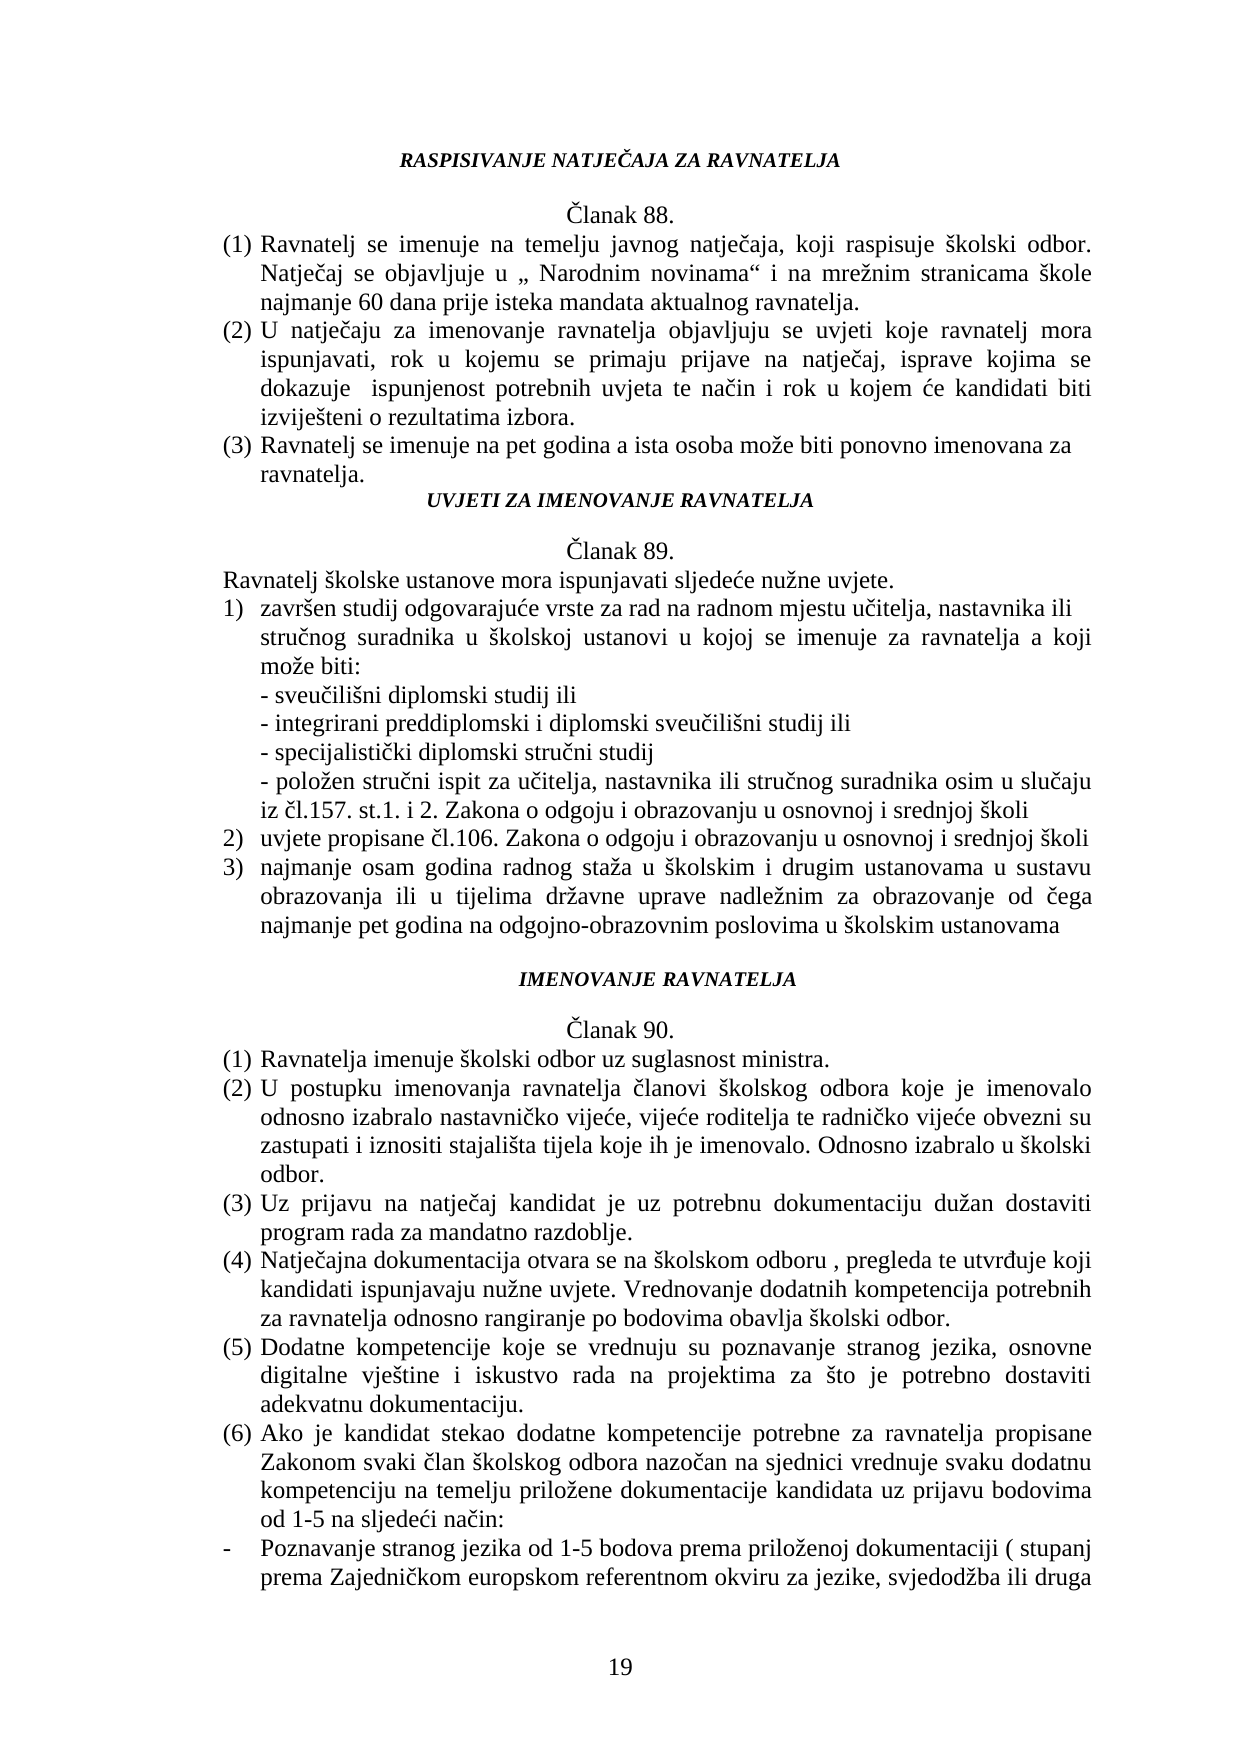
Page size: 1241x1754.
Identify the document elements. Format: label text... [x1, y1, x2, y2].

list Ravnatelja imenuje školski odbor uz suglasnost ministra. [223, 1044, 1093, 1073]
text - integrirani preddiplomski i diplomski sveučilišni studij ili [260, 708, 1093, 737]
text Članak 90. [148, 1015, 1093, 1044]
list Uz prijavu na natječaj kandidat je uz potrebnu dokumentaciju dužan dostaviti program rada za mandatno razdoblje. [223, 1188, 1093, 1245]
text RASPISIVANJE NATJEČAJA ZA RAVNATELJA [148, 148, 1093, 172]
list Ako je kandidat stekao dodatne kompetencije potrebne za ravnatelja propisane Zakonom svaki član školskog odbora nazočan na sjednici vrednuje svaku dodatnu kompetenciju na temelju priložene dokumentacije kandidata uz prijavu bodovima od 1-5 na sljedeći način: [223, 1418, 1093, 1533]
list uvjete propisane čl.106. Zakona o odgoju i obrazovanju u osnovnoj i srednjoj školi [223, 823, 1093, 852]
text ravnatelja. [260, 459, 1093, 488]
list Dodatne kompetencije koje se vrednuju su poznavanje stranog jezika, osnovne digitalne vještine i iskustvo rada na projektima za što je potrebno dostaviti adekvatnu dokumentaciju. [223, 1332, 1093, 1418]
list U natječaju za imenovanje ravnatelja objavljuju se uvjeti koje ravnatelj mora ispunjavati, rok u kojemu se primaju prijave na natječaj, isprave kojima se dokazuje ispunjenost potrebnih uvjeta te način i rok u kojem će kandidati biti izviješteni o rezultatima izbora. [223, 315, 1093, 430]
text - sveučilišni diplomski studij ili [260, 680, 1093, 708]
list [223, 1533, 1093, 1590]
list Ravnatelj se imenuje na pet godina a ista osoba može biti ponovno imenovana za [223, 430, 1093, 459]
text - specijalistički diplomski stručni studij [260, 737, 1093, 766]
text Članak 88. [148, 200, 1093, 229]
list završen studij odgovarajuće vrste za rad na radnom mjestu učitelja, nastavnika ili [223, 593, 1093, 622]
list U postupku imenovanja ravnatelja članovi školskog odbora koje je imenovalo odnosno izabralo nastavničko vijeće, vijeće roditelja te radničko vijeće obvezni su zastupati i iznositi stajališta tijela koje ih je imenovalo. Odnosno izabralo u školski odbor. [223, 1073, 1093, 1188]
text Članak 89. [148, 536, 1093, 565]
list Natječajna dokumentacija otvara se na školskom odboru , pregleda te utvrđuje koji kandidati ispunjavaju nužne uvjete. Vrednovanje dodatnih kompetencija potrebnih za ravnatelja odnosno rangiranje po bodovima obavlja školski odbor. [223, 1245, 1093, 1332]
list Ravnatelj se imenuje na temelju javnog natječaja, koji raspisuje školski odbor. Natječaj se objavljuje u „ Narodnim novinama“ i na mrežnim stranicama škole najmanje 60 dana prije isteka mandata aktualnog ravnatelja. [223, 229, 1093, 315]
text IMENOVANJE RAVNATELJA [223, 967, 1093, 991]
text stručnog suradnika u školskoj ustanovi u kojoj se imenuje za ravnatelja a koji može biti: [260, 622, 1093, 680]
text UVJETI ZA IMENOVANJE RAVNATELJA [148, 488, 1093, 512]
list najmanje osam godina radnog staža u školskim i drugim ustanovama u sustavu obrazovanja ili u tijelima državne uprave nadležnim za obrazovanje od čega najmanje pet godina na odgojno-obrazovnim poslovima u školskim ustanovama [223, 852, 1093, 938]
text Ravnatelj školske ustanove mora ispunjavati sljedeće nužne uvjete. [148, 565, 1093, 593]
text - položen stručni ispit za učitelja, nastavnika ili stručnog suradnika osim u slučaju iz čl.157. st.1. i 2. Zakona o odgoju i obrazovanju u osnovnoj i srednjoj školi [260, 766, 1093, 823]
